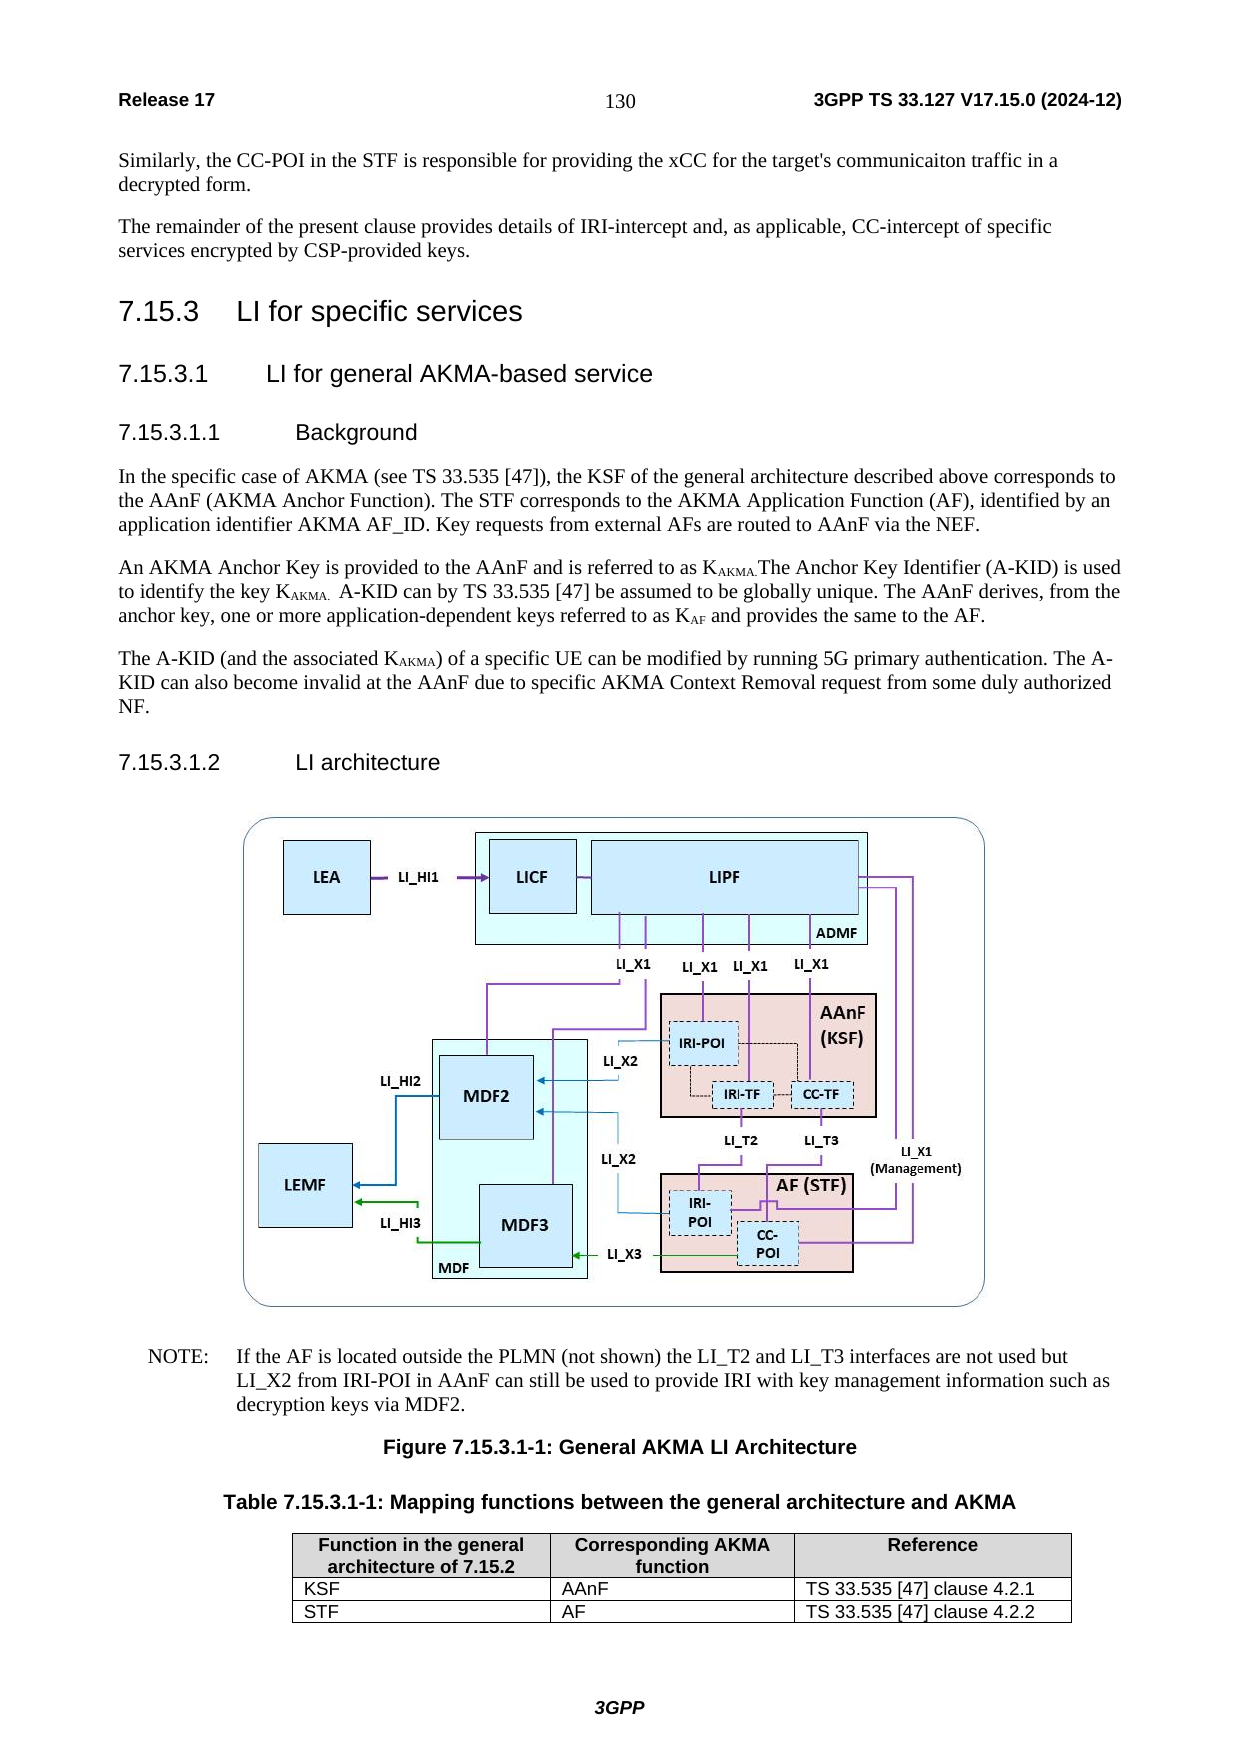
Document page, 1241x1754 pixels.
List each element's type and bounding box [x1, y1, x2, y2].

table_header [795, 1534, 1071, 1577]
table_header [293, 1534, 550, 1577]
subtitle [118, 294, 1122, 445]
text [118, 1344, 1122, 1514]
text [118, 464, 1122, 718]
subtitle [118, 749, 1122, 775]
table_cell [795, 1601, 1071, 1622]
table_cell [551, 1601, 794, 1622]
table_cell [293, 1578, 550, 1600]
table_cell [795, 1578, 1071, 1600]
picture [230, 800, 1011, 1326]
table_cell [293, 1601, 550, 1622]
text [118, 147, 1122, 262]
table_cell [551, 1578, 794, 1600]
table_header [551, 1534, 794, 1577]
